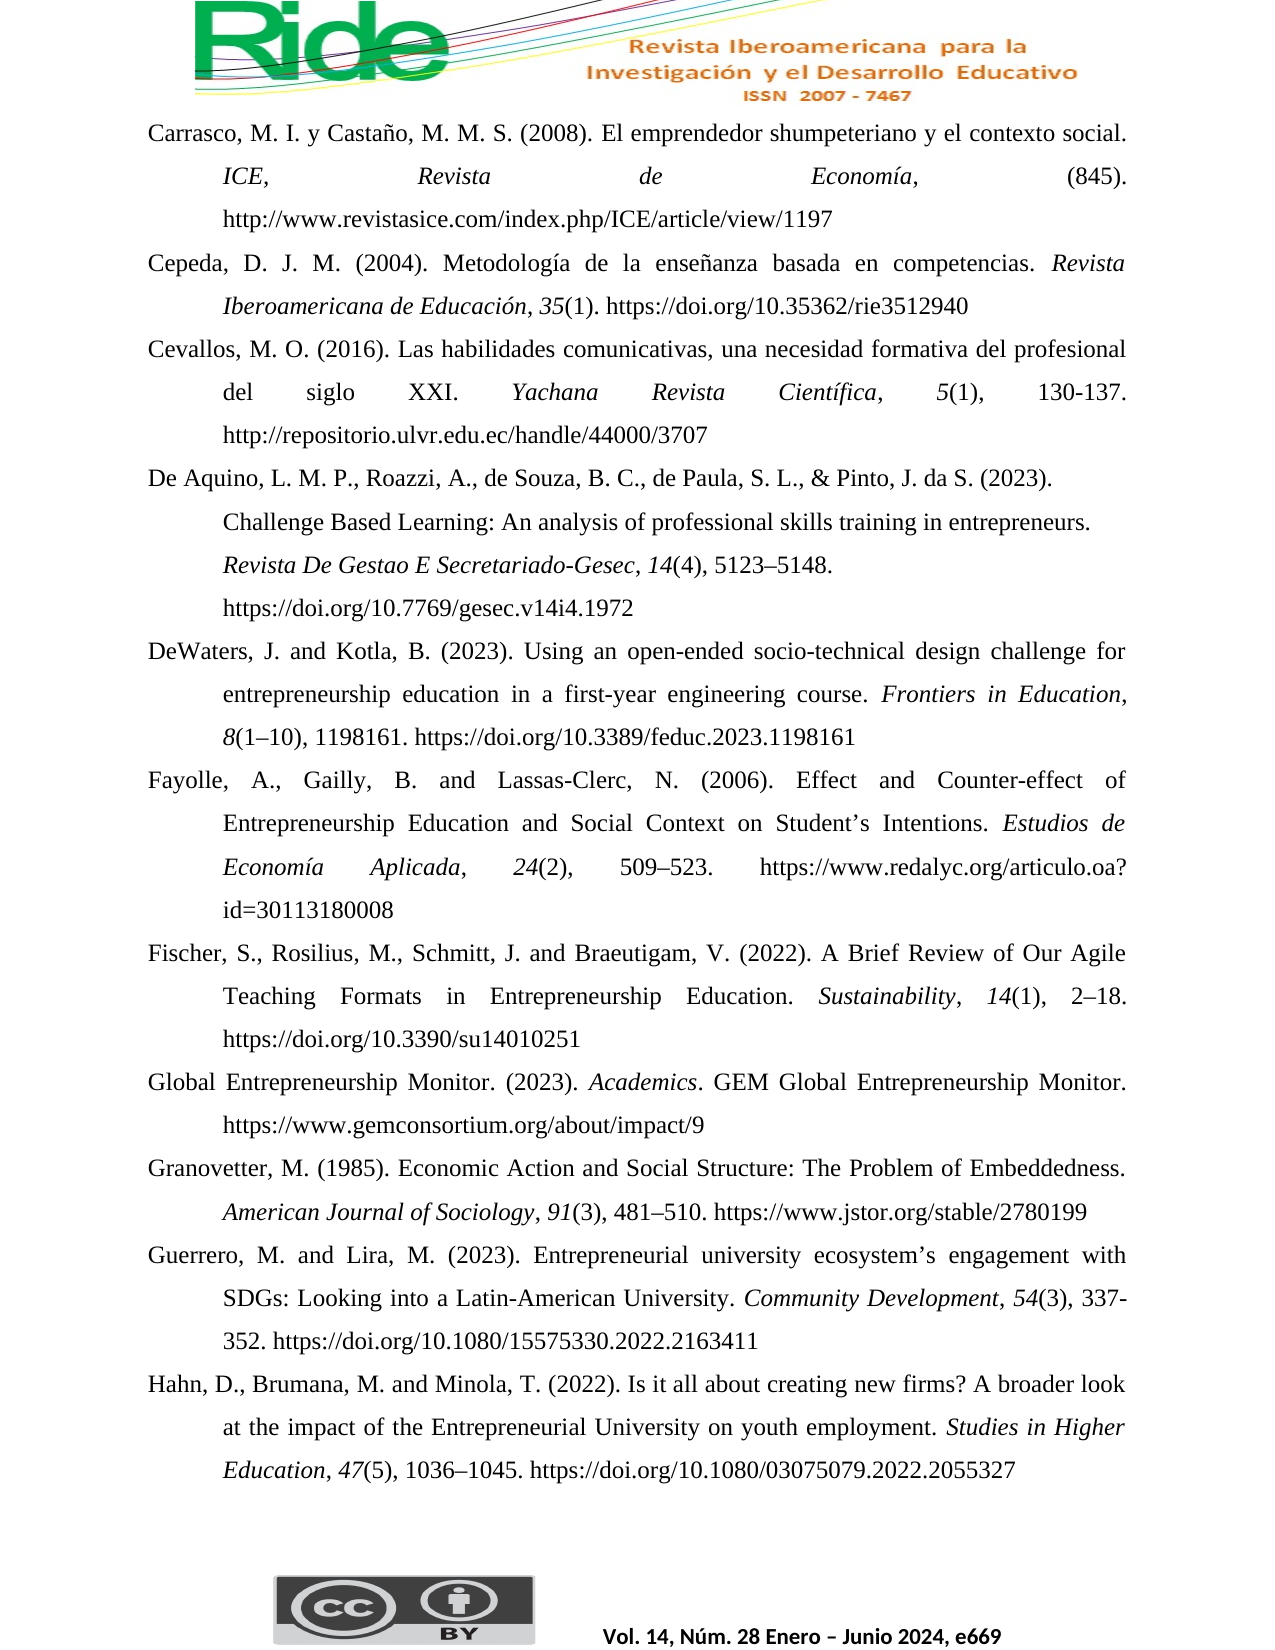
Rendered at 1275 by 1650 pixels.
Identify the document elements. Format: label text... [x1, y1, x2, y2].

text Hahn, D., Brumana, M. and Minola, T. (2022). Is it all about creating new firms? A broader look at the impact of the Entrepreneurial University on youth employment. Studies in Higher Education, 47(5), 1036–1045. https://doi.org/10.1080/03075079.2022.2055327 [148, 1369, 1127, 1484]
text Global Entrepreneurship Monitor. (2023). Academics. GEM Global Entrepreneurship Monitor. https://www.gemconsortium.org/about/impact/9 [148, 1067, 1127, 1139]
text Fischer, S., Rosilius, M., Schmitt, J. and Braeutigam, V. (2022). A Brief Review of Our Agile Teaching Formats in Entrepreneurship Education. Sustainability, 14(1), 2–18. https://doi.org/10.3390/su14010251 [148, 938, 1127, 1053]
text DeWaters, J. and Kotla, B. (2023). Using an open-ended socio-technical design challenge for entrepreneurship education in a first-year engineering course. Frontiers in Education, 8(1–10), 1198161. https://doi.org/10.3389/feduc.2023.1198161 [148, 636, 1127, 751]
text Fayolle, A., Gailly, B. and Lassas-Clerc, N. (2006). Effect and Counter-effect of Entrepreneurship Education and Social Context on Student’s Intentions. Estudios de Economía Aplicada, 24(2), 509–523. https://www.redalyc.org/articulo.oa?id=30113180008 [148, 765, 1127, 923]
text Guerrero, M. and Lira, M. (2023). Entrepreneurial university ecosystem’s engagement with SDGs: Looking into a Latin-American University. Community Development, 54(3), 337-352. https://doi.org/10.1080/15575330.2022.2163411 [148, 1240, 1127, 1355]
text De Aquino, L. M. P., Roazzi, A., de Souza, B. C., de Paula, S. L., & Pinto, J. da S. (2023). Challenge Based Learning: An analysis of professional skills training in entrepreneurs. Revista De Gestao E Secretariado-Gesec, 14(4), 5123–5148. https://doi.org/10.7769/gesec.v14i4.1972 [148, 463, 1127, 622]
text Granovetter, M. (1985). Economic Action and Social Structure: The Problem of Embeddedness. American Journal of Sociology, 91(3), 481–510. https://www.jstor.org/stable/2780199 [148, 1153, 1127, 1225]
text Carrasco, M. I. y Castaño, M. M. S. (2008). El emprendedor shumpeteriano y el contexto social. ICE, Revista de Economía, (845). http://www.revistasice.com/index.php/ICE/article/view/1197 [148, 118, 1127, 233]
picture [273, 1575, 536, 1645]
picture [194, 0, 1081, 105]
text Cevallos, M. O. (2016). Las habilidades comunicativas, una necesidad formativa del profesional del siglo XXI. Yachana Revista Científica, 5(1), 130-137. http://repositorio.ulvr.edu.ec/handle/44000/3707 [148, 334, 1127, 449]
text Cepeda, D. J. M. (2004). Metodología de la enseñanza basada en competencias. Revista Iberoamericana de Educación, 35(1). https://doi.org/10.35362/rie3512940 [148, 248, 1127, 319]
